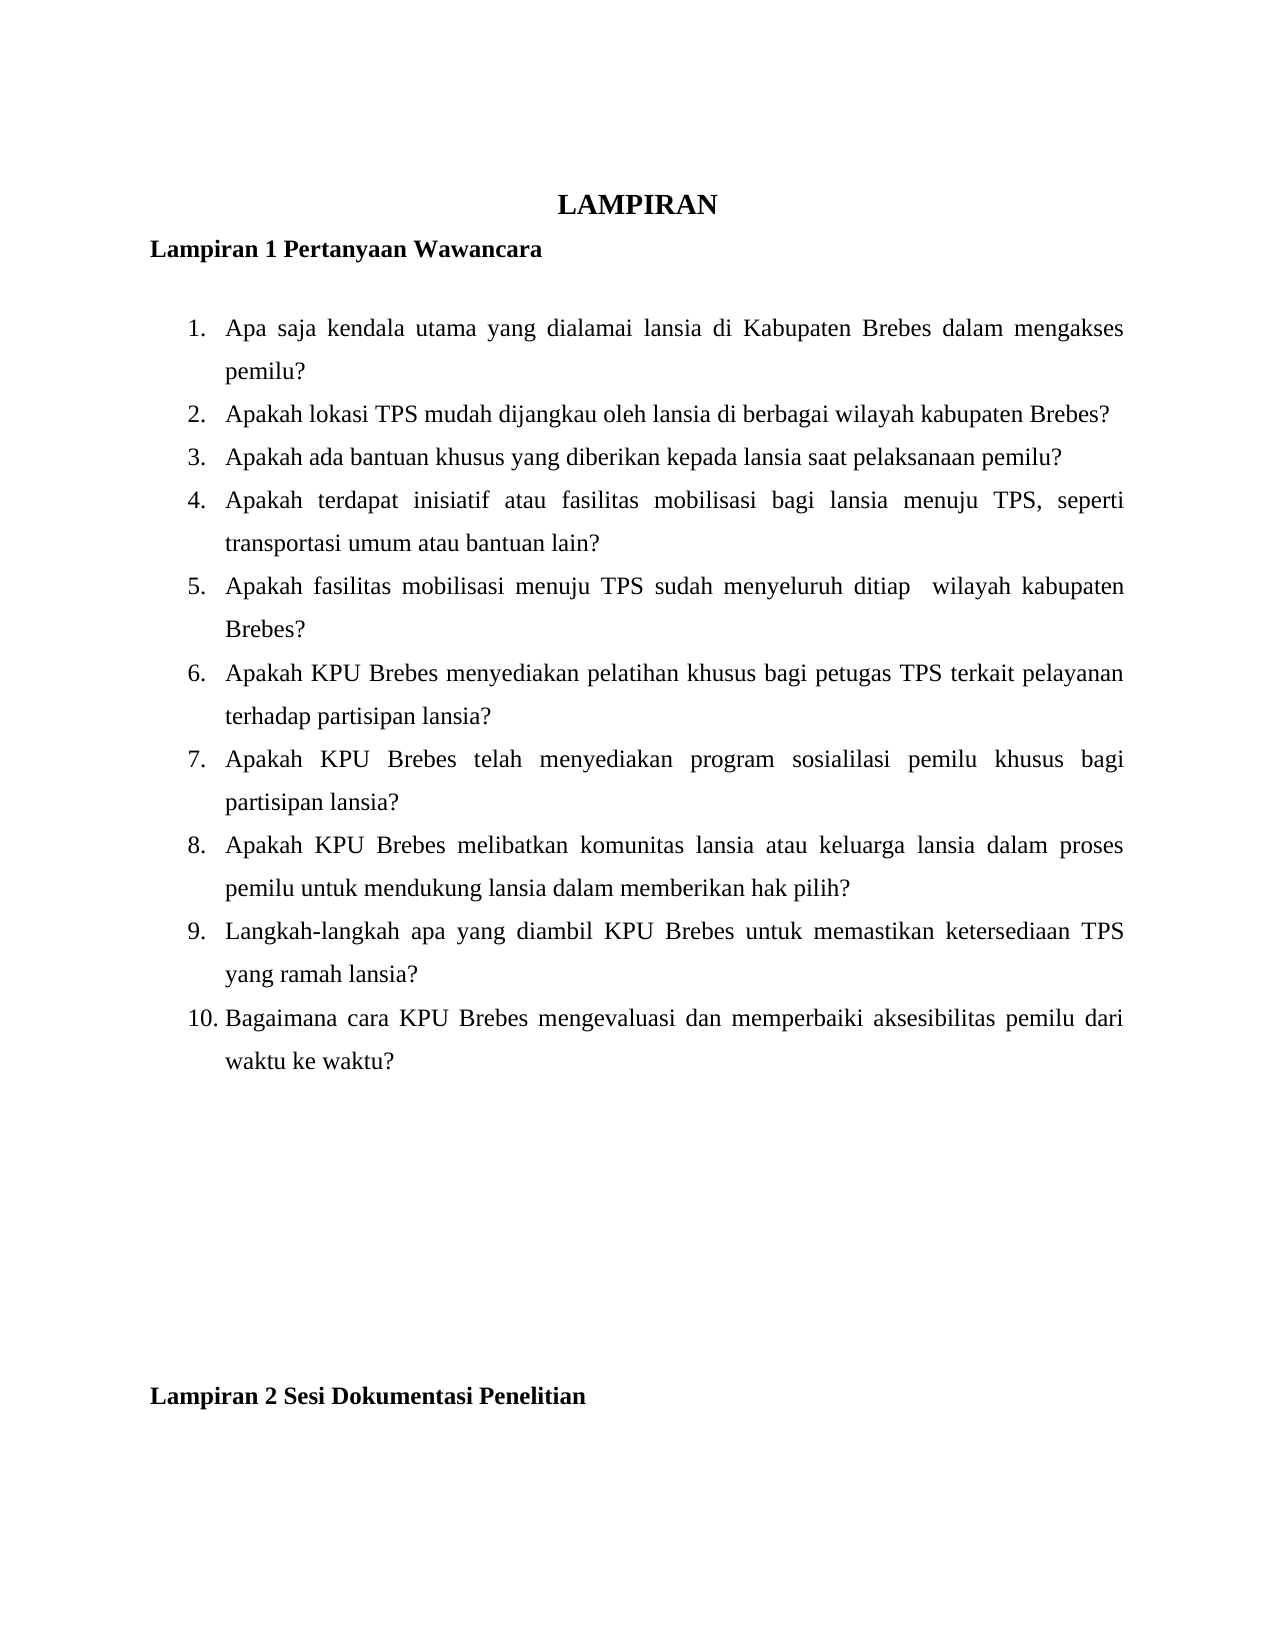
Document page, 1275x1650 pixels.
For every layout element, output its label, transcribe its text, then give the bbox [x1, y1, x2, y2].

list Apakah KPU Brebes melibatkan komunitas lansia atau keluarga lansia dalam proses pemilu untuk mendukung lansia dalam memberikan hak pilih? [187, 830, 1125, 902]
list Bagaimana cara KPU Brebes mengevaluasi dan memperbaiki aksesibilitas pemilu dari waktu ke waktu? [187, 1003, 1125, 1074]
list Apakah terdapat inisiatif atau fasilitas mobilisasi bagi lansia menuju TPS, seperti transportasi umum atau bantuan lain? [187, 485, 1125, 557]
text Lampiran 2 Sesi Dokumentasi Penelitian [150, 1381, 1125, 1410]
text Lampiran 1 Pertanyaan Wawancara [150, 234, 1125, 263]
list Apa saja kendala utama yang dialamai lansia di Kabupaten Brebes dalam mengakses pemilu? [187, 313, 1125, 384]
list Apakah KPU Brebes menyediakan pelatihan khusus bagi petugas TPS terkait pelayanan terhadap partisipan lansia? [187, 658, 1125, 729]
list Apakah KPU Brebes telah menyediakan program sosialilasi pemilu khusus bagi partisipan lansia? [187, 744, 1125, 816]
list Langkah-langkah apa yang diambil KPU Brebes untuk memastikan ketersediaan TPS yang ramah lansia? [187, 916, 1125, 988]
list Apakah fasilitas mobilisasi menuju TPS sudah menyeluruh ditiap wilayah kabupaten Brebes? [187, 571, 1125, 643]
list Apakah ada bantuan khusus yang diberikan kepada lansia saat pelaksanaan pemilu? [187, 442, 1125, 471]
subtitle LAMPIRAN [150, 187, 1125, 221]
list Apakah lokasi TPS mudah dijangkau oleh lansia di berbagai wilayah kabupaten Brebes? [187, 399, 1125, 428]
